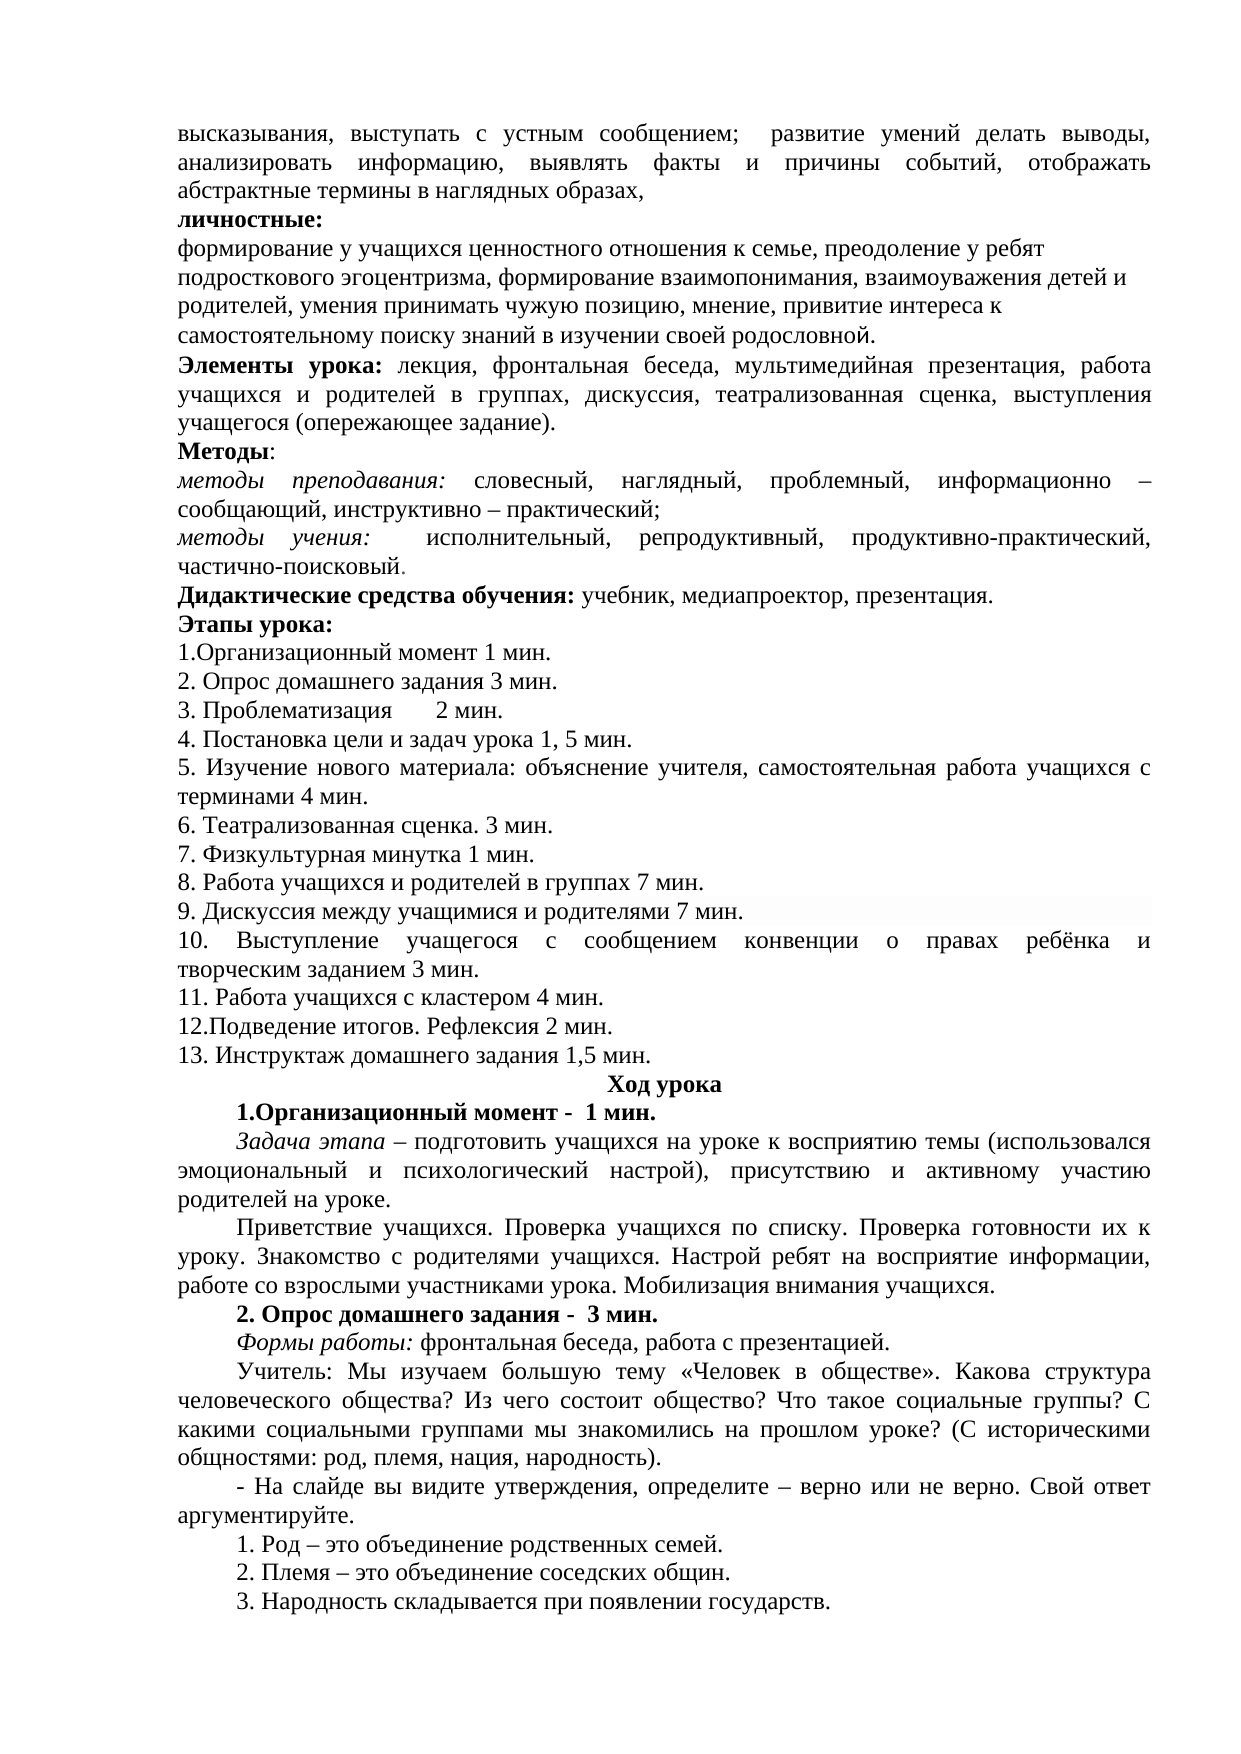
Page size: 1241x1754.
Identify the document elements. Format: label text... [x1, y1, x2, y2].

text методы учения: исполнительный, репродуктивный, продуктивно-практический, частично-поисковый. [177, 522, 1152, 580]
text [177, 118, 1152, 204]
text 2. Племя – это объединение соседских общин. [177, 1557, 1152, 1586]
text 10. Выступление учащегося с сообщением конвенции о правах ребёнка и творческим заданием 3 мин. [177, 925, 1152, 982]
text 12.Подведение итогов. Рефлексия 2 мин. [177, 1011, 1152, 1040]
text 5. Изучение нового материала: объяснение учителя, самостоятельная работа учащихся с терминами 4 мин. [177, 752, 1152, 810]
text 11. Работа учащихся с кластером 4 мин. [177, 982, 1152, 1011]
text Формы работы: фронтальная беседа, работа с презентацией. [177, 1327, 1152, 1356]
text Задача этапа – подготовить учащихся на уроке к восприятию темы (использовался эмоциональный и психологический настрой), присутствию и активному участию родителей на уроке. [177, 1126, 1152, 1212]
text Ход урока [177, 1069, 1152, 1097]
text - На слайде вы видите утверждения, определите – верно или не верно. Свой ответ аргументируйте. [177, 1471, 1152, 1529]
text 13. Инструктаж домашнего задания 1,5 мин. [177, 1040, 1152, 1069]
text методы преподавания: словесный, наглядный, проблемный, информационно – сообщающий, инструктивно – практический; [177, 465, 1152, 522]
text 8. Работа учащихся и родителей в группах 7 мин. [177, 867, 1152, 896]
text 2. Опрос домашнего задания - 3 мин. [177, 1299, 1152, 1327]
text 2. Опрос домашнего задания 3 мин. [177, 666, 1152, 695]
text Учитель: Мы изучаем большую тему «Человек в обществе». Какова структура человеческого общества? Из чего состоит общество? Что такое социальные группы? С какими социальными группами мы знакомились на прошлом уроке? (С историческими общностями: род, племя, нация, народность). [177, 1356, 1152, 1471]
text 1.Организационный момент 1 мин. [177, 637, 1152, 666]
text 7. Физкультурная минутка 1 мин. [177, 839, 1152, 867]
text формирование у учащихся ценностного отношения к семье, преодоление у ребят подросткового эгоцентризма, формирование взаимопонимания, взаимоуважения детей и родителей, умения принимать чужую позицию, мнение, привитие интереса к самостоятельному поиску знаний в изучении своей родословной. [177, 233, 1152, 350]
text 6. Театрализованная сценка. 3 мин. [177, 810, 1152, 839]
text Элементы урока: лекция, фронтальная беседа, мультимедийная презентация, работа учащихся и родителей в группах, дискуссия, театрализованная сценка, выступления учащегося (опережающее задание). [177, 350, 1152, 436]
text Методы: [177, 436, 1152, 465]
text 1.Организационный момент - 1 мин. [177, 1097, 1152, 1126]
text 4. Постановка цели и задач урока 1, 5 мин. [177, 724, 1152, 752]
text 1. Род – это объединение родственных семей. [177, 1529, 1152, 1557]
text 3. Народность складывается при появлении государств. [177, 1586, 1152, 1615]
text Дидактические средства обучения: учебник, медиапроектор, презентация. [177, 580, 1152, 609]
text 9. Дискуссия между учащимися и родителями 7 мин. [177, 896, 1152, 925]
text личностные: [177, 204, 1152, 233]
text 3. Проблематизация 2 мин. [177, 695, 1152, 724]
text Этапы урока: [177, 609, 1152, 637]
text Приветствие учащихся. Проверка учащихся по списку. Проверка готовности их к уроку. Знакомство с родителями учащихся. Настрой ребят на восприятие информации, работе со взрослыми участниками урока. Мобилизация внимания учащихся. [177, 1212, 1152, 1299]
